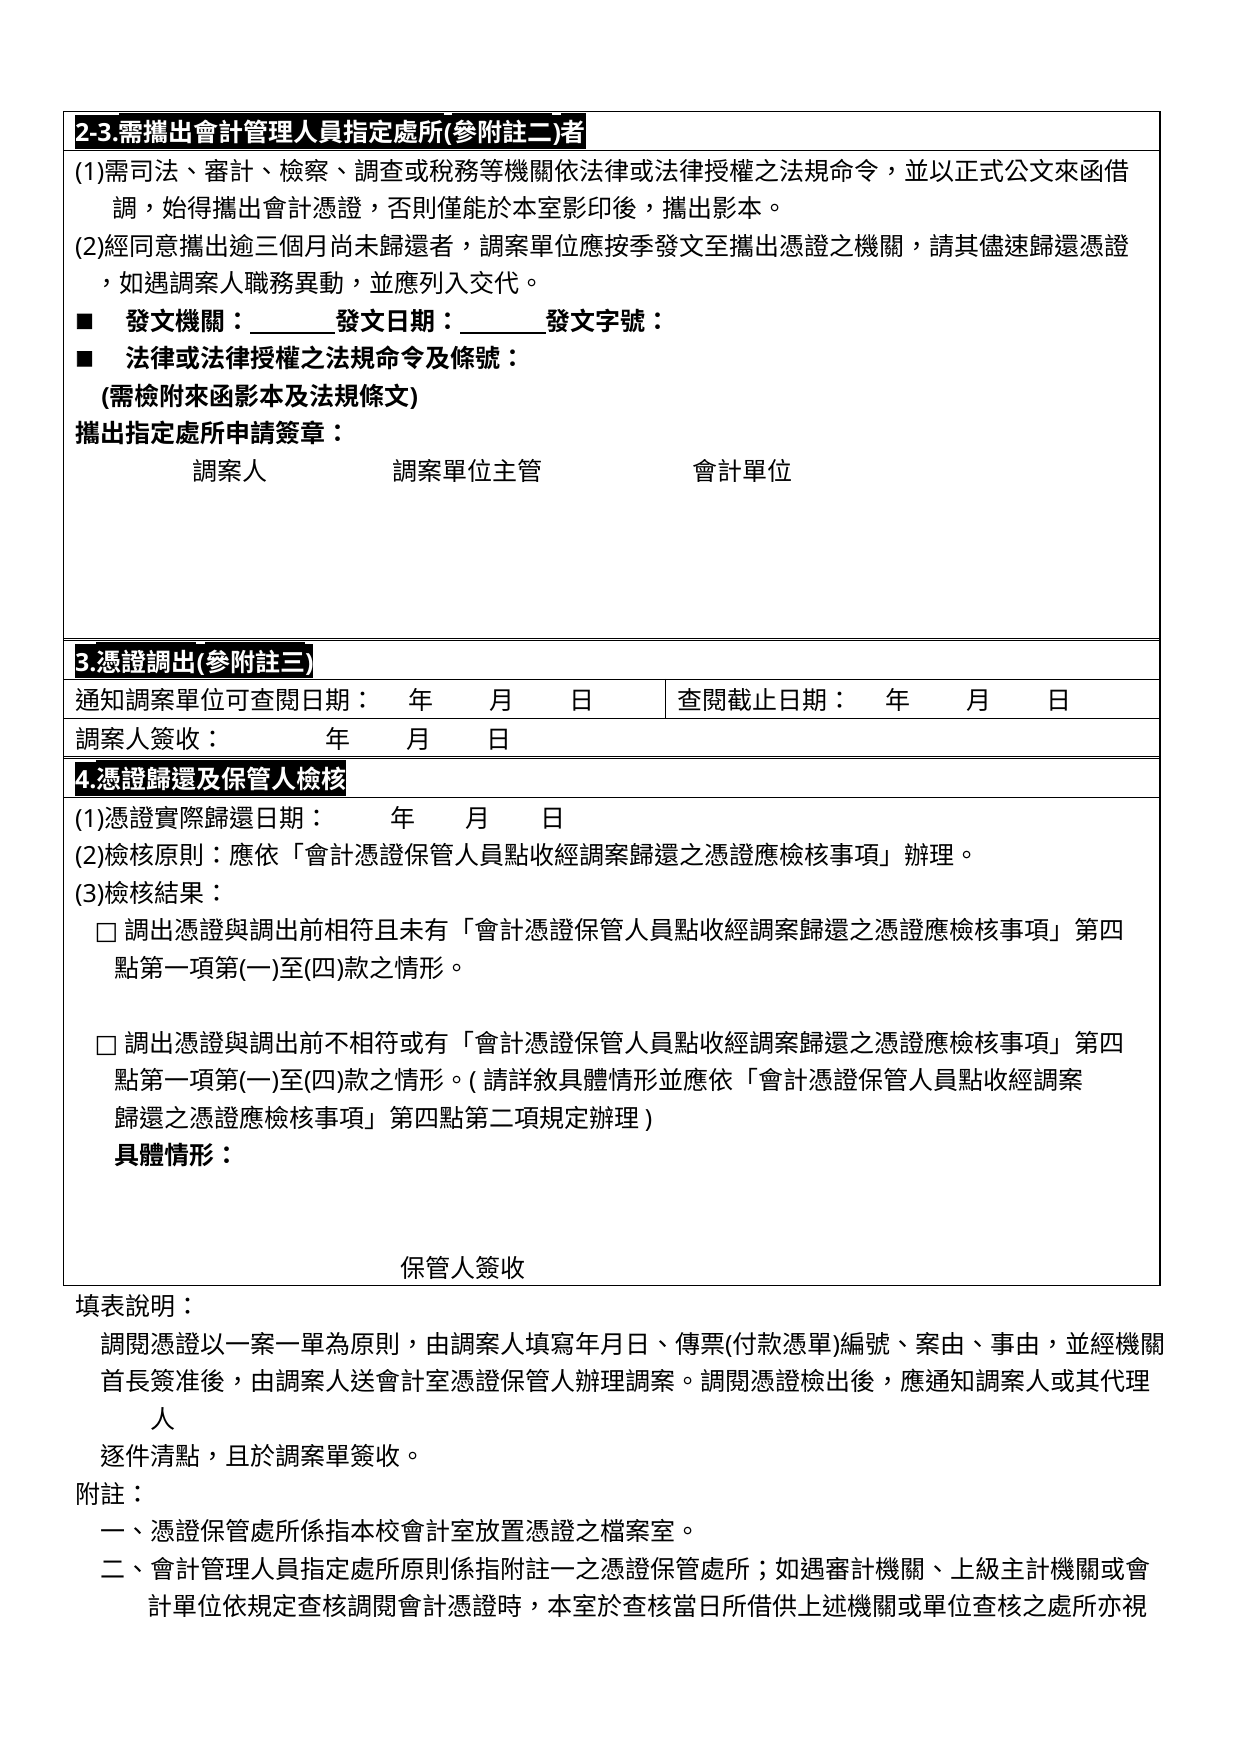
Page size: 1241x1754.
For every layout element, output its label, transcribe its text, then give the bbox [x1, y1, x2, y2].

text 逐件清點，且於調案單簽收。 [100, 1436, 1165, 1474]
text 填表說明： [75, 1286, 1165, 1324]
table_cell (1)憑證實際歸還日期： 年 月 日 (2)檢核原則：應依「會計憑證保管人員點收經調案歸還之憑證應檢核事項」辦理。 (3)檢核結果： □ 調出憑證與調出前相符且未有「會計憑證保管人員點收經調案歸還之憑證應檢核事項」第四 點第一項第(一)至(四)款之情形。 □ 調出憑證與調出前不相符或有「會計憑證保管人員點收經調案歸還之憑證應檢核事項」第四 點第一項第(一)至(四)款之情形。( 請詳敘具體情形並應依「會計憑證保管人員點收經調案 歸還之憑證應檢核事項」第四點第二項規定辦理 ) 具體情形： 保管人簽收 [64, 798, 1159, 1285]
table_cell 查閱截止日期： 年 月 日 [666, 680, 1159, 717]
table_cell 2-3.需攜出會計管理人員指定處所(參附註二)者 [64, 112, 1159, 150]
table_cell (1)需司法、審計、檢察、調查或稅務等機關依法律或法律授權之法規命令，並以正式公文來函借 調，始得攜出會計憑證，否則僅能於本室影印後，攜出影本。 (2)經同意攜出逾三個月尚未歸還者，調案單位應按季發文至攜出憑證之機關，請其儘速歸還憑證 ，如遇調案人職務異動，並應列入交代。 發文機關： 發文日期： 發文字號： 法律或法律授權之法規命令及條號： (需檢附來函影本及法規條文) 攜出指定處所申請簽章： 調案人 調案單位主管 會計單位 [64, 151, 1159, 638]
text 首長簽准後，由調案人送會計室憑證保管人辦理調案。調閱憑證檢出後，應通知調案人或其代理人 [100, 1361, 1165, 1436]
table_cell 3.憑證調出(參附註三) [64, 641, 1159, 679]
table_cell 調案人簽收： 年 月 日 [64, 719, 1159, 756]
table_cell 通知調案單位可查閱日期： 年 月 日 [64, 680, 665, 717]
text 一、憑證保管處所係指本校會計室放置憑證之檔案室。 [100, 1511, 1165, 1549]
text 調閱憑證以一案一單為原則，由調案人填寫年月日、傳票(付款憑單)編號、案由、事由，並經機關 [100, 1324, 1165, 1361]
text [100, 1549, 1165, 1624]
table_cell 4.憑證歸還及保管人檢核 [64, 759, 1159, 797]
text 附註： [75, 1474, 1165, 1511]
